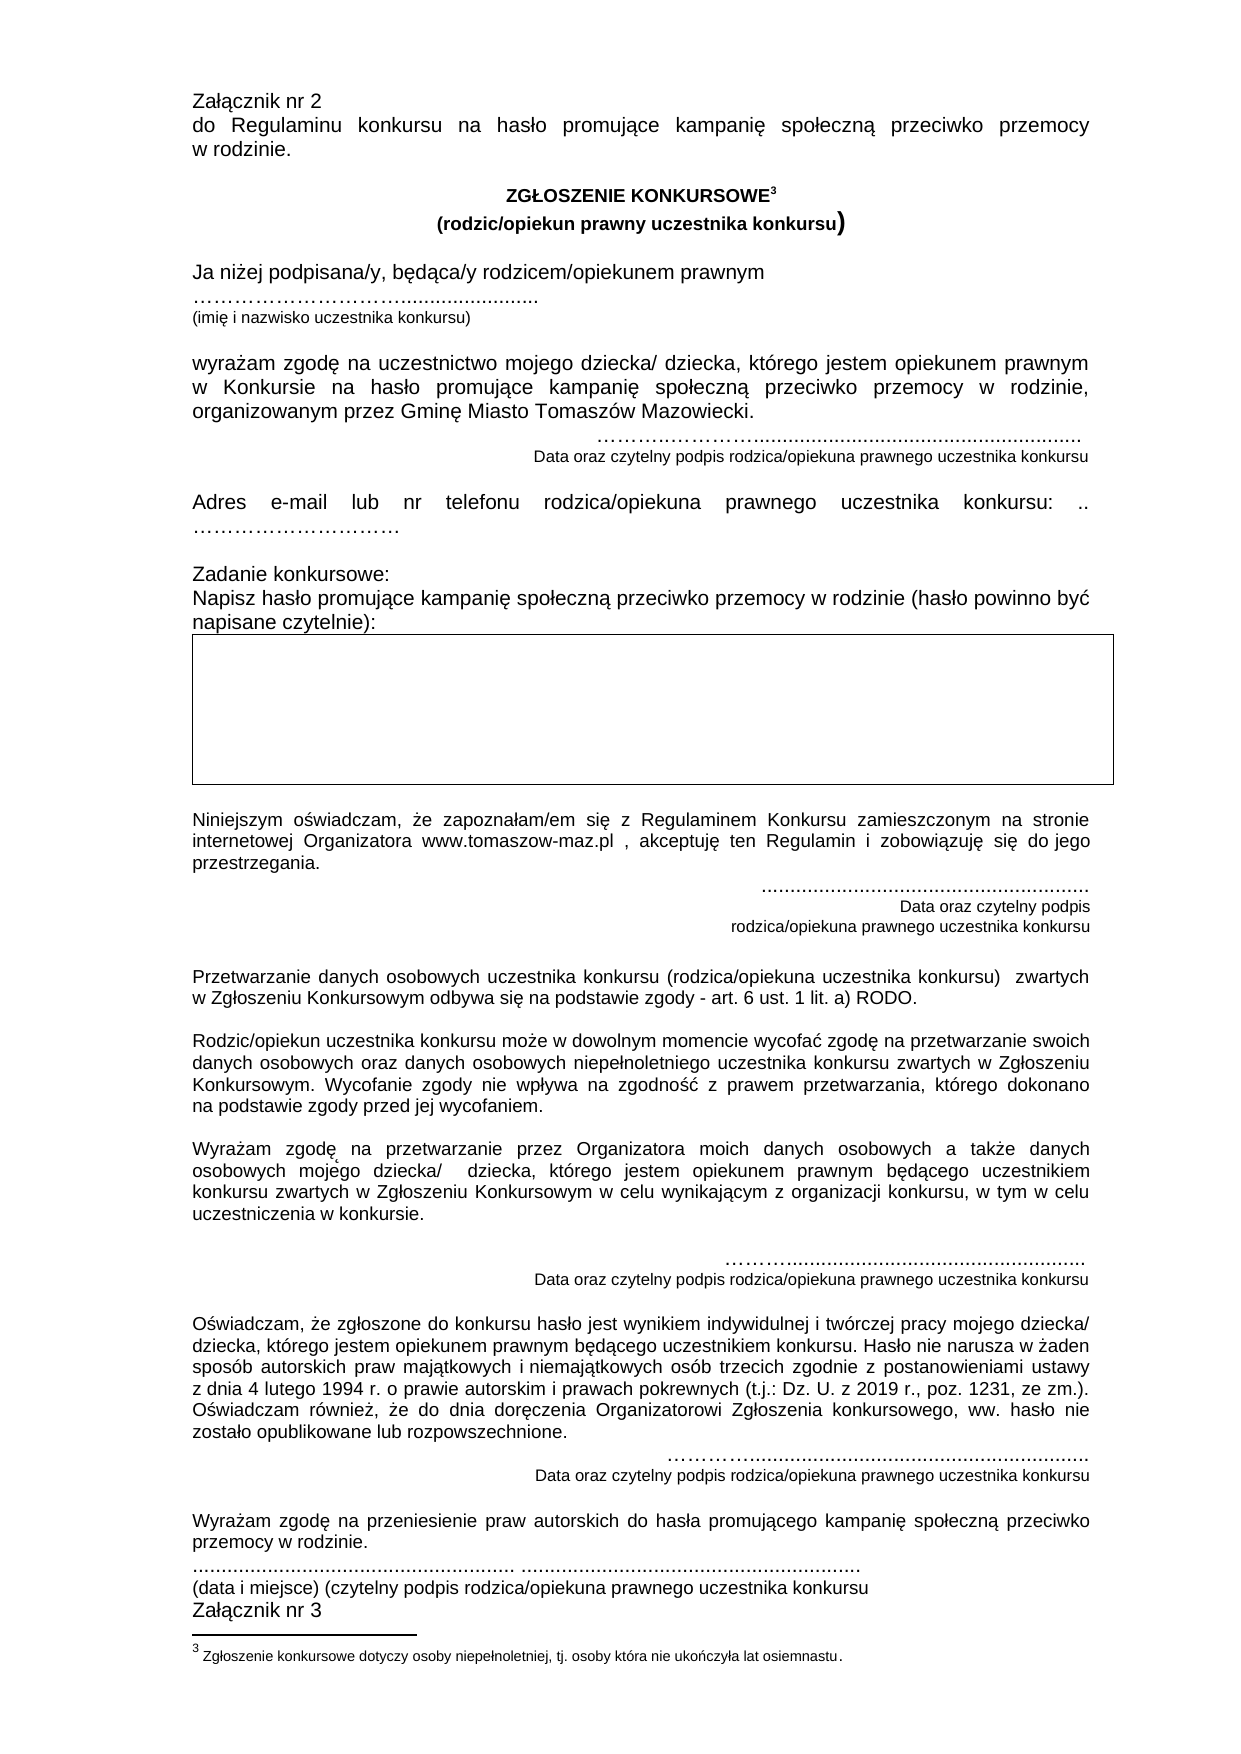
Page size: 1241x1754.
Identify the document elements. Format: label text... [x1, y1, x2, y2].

text Wyrażam zgodę na przeniesienie praw autorskich do hasła promującego kampanię społeczną przeciwko przemocy w rodzinie. [192, 1509, 1090, 1552]
text Zadanie konkursowe: [192, 562, 1090, 586]
text Przetwarzanie danych osobowych uczestnika konkursu (rodzica/opiekuna uczestnika konkursu) zwartych w Zgłoszeniu Konkursowym odbywa się na podstawie zgody - art. 6 ust. 1 lit. a) RODO. [192, 966, 1090, 1009]
text …………........................................................... [192, 1442, 1090, 1466]
text Załącznik nr 2 [192, 89, 1090, 113]
text (rodzic/opiekun prawny uczestnika konkursu) [192, 206, 1090, 236]
table_header [193, 635, 1113, 784]
text Adres e-mail lub nr telefonu rodzica/opiekuna prawnego uczestnika konkursu: ..………………………… [192, 490, 1090, 538]
text Oświadczam, że zgłoszone do konkursu hasło jest wynikiem indywidulnej i twórczej pracy mojego dziecka/ dziecka, którego jestem opiekunem prawnym będącego uczestnikiem konkursu. Hasło nie narusza w żaden sposób autorskich praw majątkowych i niemajątkowych osób trzecich zgodnie z postanowieniami ustawy z dnia 4 lutego 1994 r. o prawie autorskim i prawach pokrewnych (t.j.: Dz. U. z 2019 r., poz. 1231, ze zm.). Oświadczam również, że do dnia doręczenia Organizatorowi Zgłoszenia konkursowego, ww. hasło nie zostało opublikowane lub rozpowszechnione. [192, 1313, 1090, 1442]
text Rodzic/opiekun uczestnika konkursu może w dowolnym momencie wycofać zgodę na przetwarzanie swoich danych osobowych oraz danych osobowych niepełnoletniego uczestnika konkursu zwartych w Zgłoszeniu Konkursowym. Wycofanie zgody nie wpływa na zgodność z prawem przetwarzania, którego dokonano na podstawie zgody przed jej wycofaniem. [192, 1030, 1090, 1116]
text Data oraz czytelny podpis rodzica/opiekuna prawnego uczestnika konkursu [192, 1466, 1090, 1485]
text ........................................................ ........................................................... [192, 1552, 1090, 1576]
text ......................................................... [192, 873, 1090, 897]
text Wyrażam zgodę̨ na przetwarzanie przez Organizatora moich danych osobowych a także danych osobowych mojego dziecka/ dziecka, którego jestem opiekunem prawnym będącego uczestnikiem konkursu zwartych w Zgłoszeniu Konkursowym w celu wynikającym z organizacji konkursu, w tym w celu uczestniczenia w konkursie. [192, 1138, 1090, 1224]
text wyrażam zgodę na uczestnictwo mojego dziecka/ dziecka, którego jestem opiekunem prawnym w Konkursie na hasło promujące kampanię społeczną przeciwko przemocy w rodzinie, organizowanym przez Gminę Miasto Tomaszów Mazowiecki. [192, 351, 1090, 423]
text Załącznik nr 3 [192, 1598, 1090, 1622]
text rodzica/opiekuna prawnego uczestnika konkursu [192, 916, 1090, 936]
text do Regulaminu konkursu na hasło promujące kampanię społeczną przeciwko przemocy w rodzinie. [192, 113, 1090, 161]
text ……….................................................... [664, 1246, 1090, 1270]
text ZGŁOSZENIE KONKURSOWE [192, 184, 1090, 206]
text Niniejszym oświadczam, że zapoznałam/em się z Regulaminem Konkursu zamieszczonym na stronie internetowej Organizatora www.tomaszow-maz.pl , akceptuję ten Regulamin i zobowiązuję się do jego przestrzegania. [192, 809, 1090, 873]
text Data oraz czytelny podpis rodzica/opiekuna prawnego uczestnika konkursu [487, 447, 1090, 466]
text Ja niżej podpisana/y, będąca/y rodzicem/opiekunem prawnym …………………………........................ [192, 260, 1090, 308]
text Data oraz czytelny podpis rodzica/opiekuna prawnego uczestnika konkursu [192, 1270, 1090, 1289]
text (data i miejsce) (czytelny podpis rodzica/opiekuna prawnego uczestnika konkursu [192, 1576, 1090, 1598]
text (imię i nazwisko uczestnika konkursu) [192, 308, 1090, 327]
text Napisz hasło promujące kampanię społeczną przeciwko przemocy w rodzinie (hasło powinno być napisane czytelnie): [192, 586, 1090, 634]
text ………..…………......................................................... [192, 423, 1090, 447]
text Data oraz czytelny podpis [192, 897, 1090, 916]
